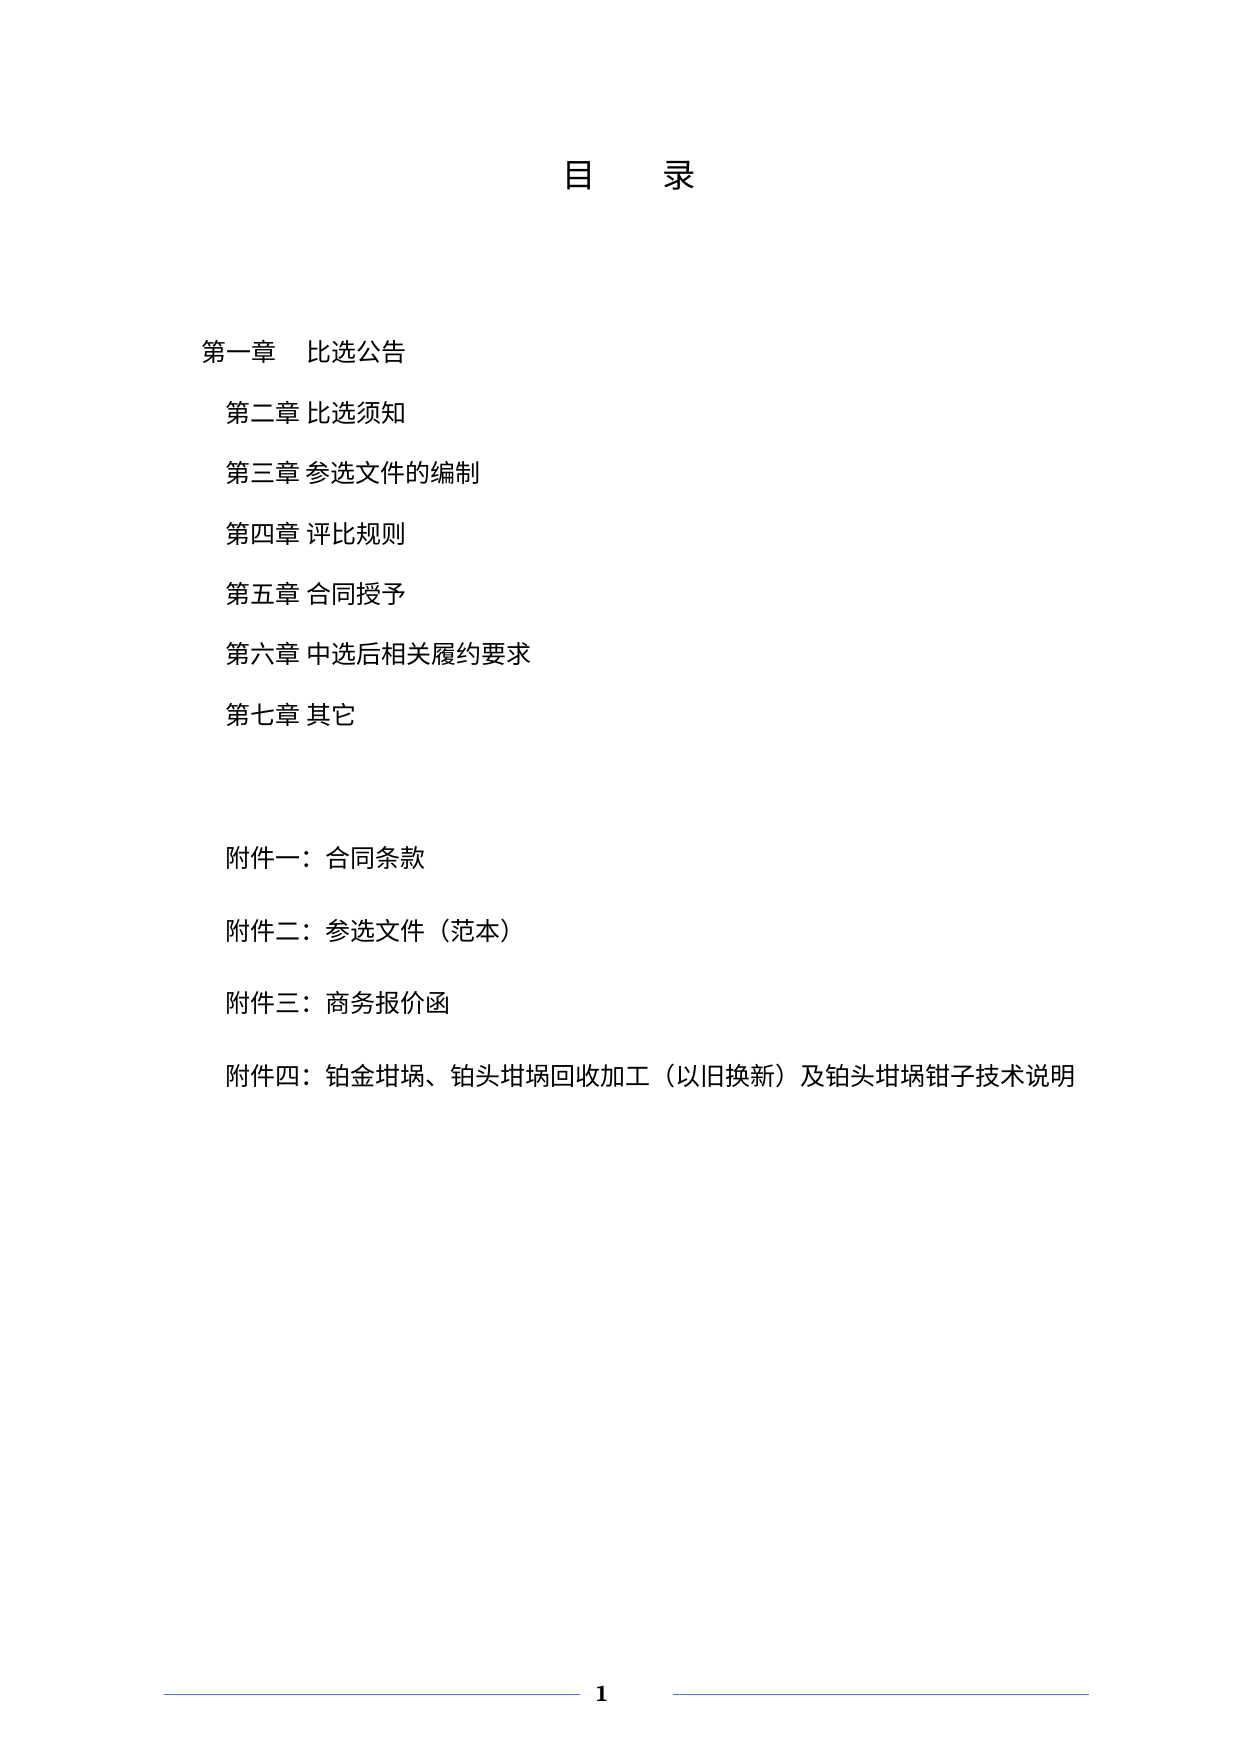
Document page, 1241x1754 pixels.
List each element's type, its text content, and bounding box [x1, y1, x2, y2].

text 第七章 其它 [175, 676, 1101, 736]
text 第六章 中选后相关履约要求 [175, 616, 1101, 676]
text 第四章 评比规则 [175, 495, 1101, 555]
text 第五章 合同授予 [175, 555, 1101, 616]
subtitle 附件四：铂金坩埚、铂头坩埚回收加工（以旧换新）及铂头坩埚钳子技术说明 [175, 1056, 1101, 1092]
text 第三章 参选文件的编制 [175, 434, 1101, 495]
text 第一章 比选公告 [175, 313, 1101, 374]
text 第二章 比选须知 [175, 374, 1101, 434]
text 附件三：商务报价函 [175, 983, 1101, 1020]
text 附件一：合同条款 [175, 838, 1101, 875]
text 附件二：参选文件（范本） [175, 911, 1101, 947]
text 目 录 [175, 154, 1083, 195]
